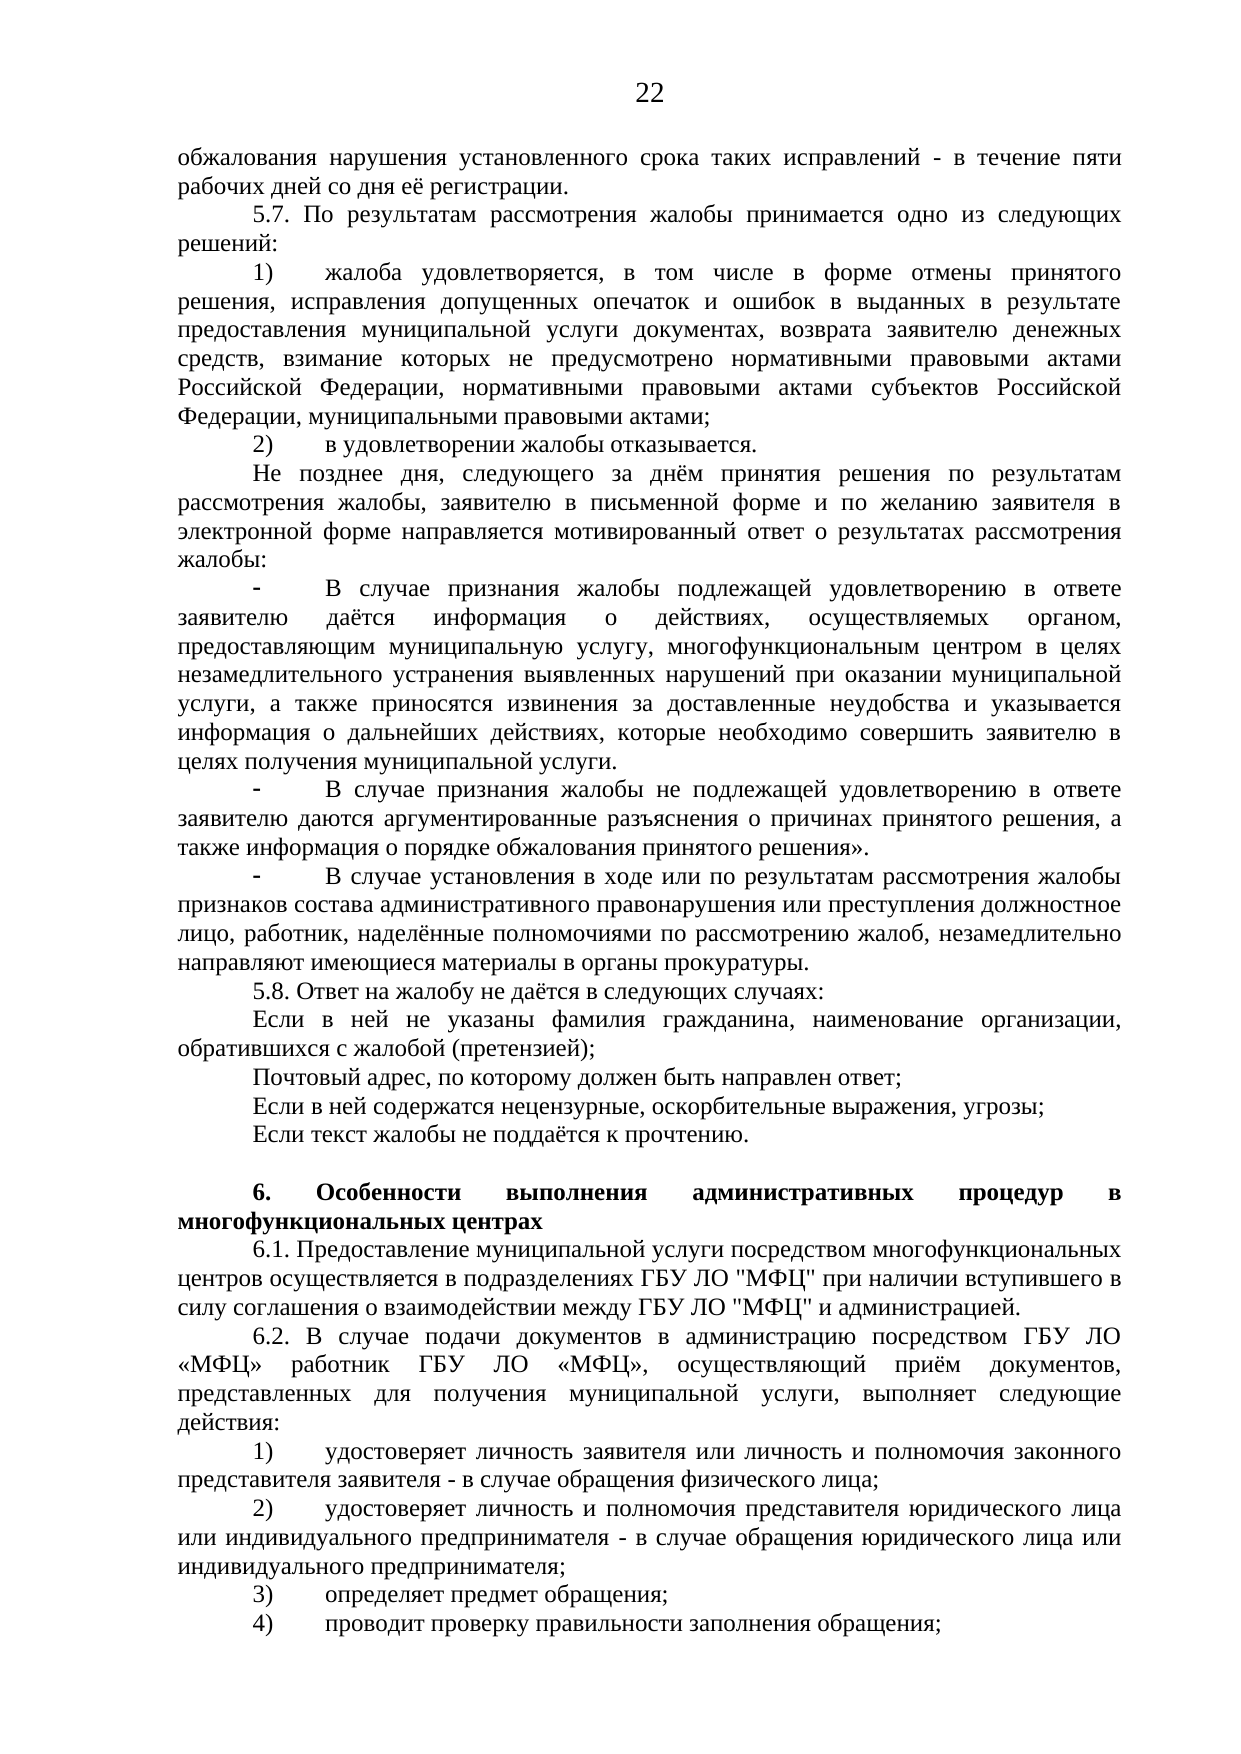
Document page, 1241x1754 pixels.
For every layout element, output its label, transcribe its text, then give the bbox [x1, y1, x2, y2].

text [177, 142, 1122, 199]
text 5.7. По результатам рассмотрения жалобы принимается одно из следующих решений: [177, 199, 1122, 257]
text Если в ней содержатся нецензурные, оскорбительные выражения, угрозы; [177, 1091, 1122, 1119]
text Если текст жалобы не поддаётся к прочтению. [177, 1119, 1122, 1148]
text Почтовый адрес, по которому должен быть направлен ответ; [177, 1062, 1122, 1091]
list удостоверяет личность заявителя или личность и полномочия законного представителя заявителя - в случае обращения физического лица; [177, 1436, 1122, 1493]
list В случае признания жалобы подлежащей удовлетворению в ответе заявителю даётся информация о действиях, осуществляемых органом, предоставляющим муниципальную услугу, многофункциональным центром в целях незамедлительного устранения выявленных нарушений при оказании муниципальной услуги, а также приносятся извинения за доставленные неудобства и указывается информация о дальнейших действиях, которые необходимо совершить заявителю в целях получения муниципальной услуги. [177, 573, 1122, 774]
list определяет предмет обращения; [177, 1579, 1122, 1608]
list удостоверяет личность и полномочия представителя юридического лица или индивидуального предпринимателя - в случае обращения юридического лица или индивидуального предпринимателя; [177, 1493, 1122, 1579]
list В случае установления в ходе или по результатам рассмотрения жалобы признаков состава административного правонарушения или преступления должностное лицо, работник, наделённые полномочиями по рассмотрению жалоб, незамедлительно направляют имеющиеся материалы в органы прокуратуры. [177, 861, 1122, 976]
text 6.2. В случае подачи документов в администрацию посредством ГБУ ЛО «МФЦ» работник ГБУ ЛО «МФЦ», осуществляющий приём документов, представленных для получения муниципальной услуги, выполняет следующие действия: [177, 1321, 1122, 1436]
list В случае признания жалобы не подлежащей удовлетворению в ответе заявителю даются аргументированные разъяснения о причинах принятого решения, а также информация о порядке обжалования принятого решения». [177, 774, 1122, 861]
list проводит проверку правильности заполнения обращения; [177, 1608, 1122, 1637]
text 6. Особенности выполнения административных процедур в многофункциональных центрах [177, 1177, 1122, 1234]
text 6.1. Предоставление муниципальной услуги посредством многофункциональных центров осуществляется в подразделениях ГБУ ЛО "МФЦ" при наличии вступившего в силу соглашения о взаимодействии между ГБУ ЛО "МФЦ" и администрацией. [177, 1234, 1122, 1321]
text Не позднее дня, следующего за днём принятия решения по результатам рассмотрения жалобы, заявителю в письменной форме и по желанию заявителя в электронной форме направляется мотивированный ответ о результатах рассмотрения жалобы: [177, 458, 1122, 573]
list жалоба удовлетворяется, в том числе в форме отмены принятого решения, исправления допущенных опечаток и ошибок в выданных в результате предоставления муниципальной услуги документах, возврата заявителю денежных средств, взимание которых не предусмотрено нормативными правовыми актами Российской Федерации, нормативными правовыми актами субъектов Российской Федерации, муниципальными правовыми актами; [177, 257, 1122, 429]
list в удовлетворении жалобы отказывается. [177, 429, 1122, 458]
text Если в ней не указаны фамилия гражданина, наименование организации, обратившихся с жалобой (претензией); [177, 1004, 1122, 1062]
text 5.8. Ответ на жалобу не даётся в следующих случаях: [177, 976, 1122, 1004]
